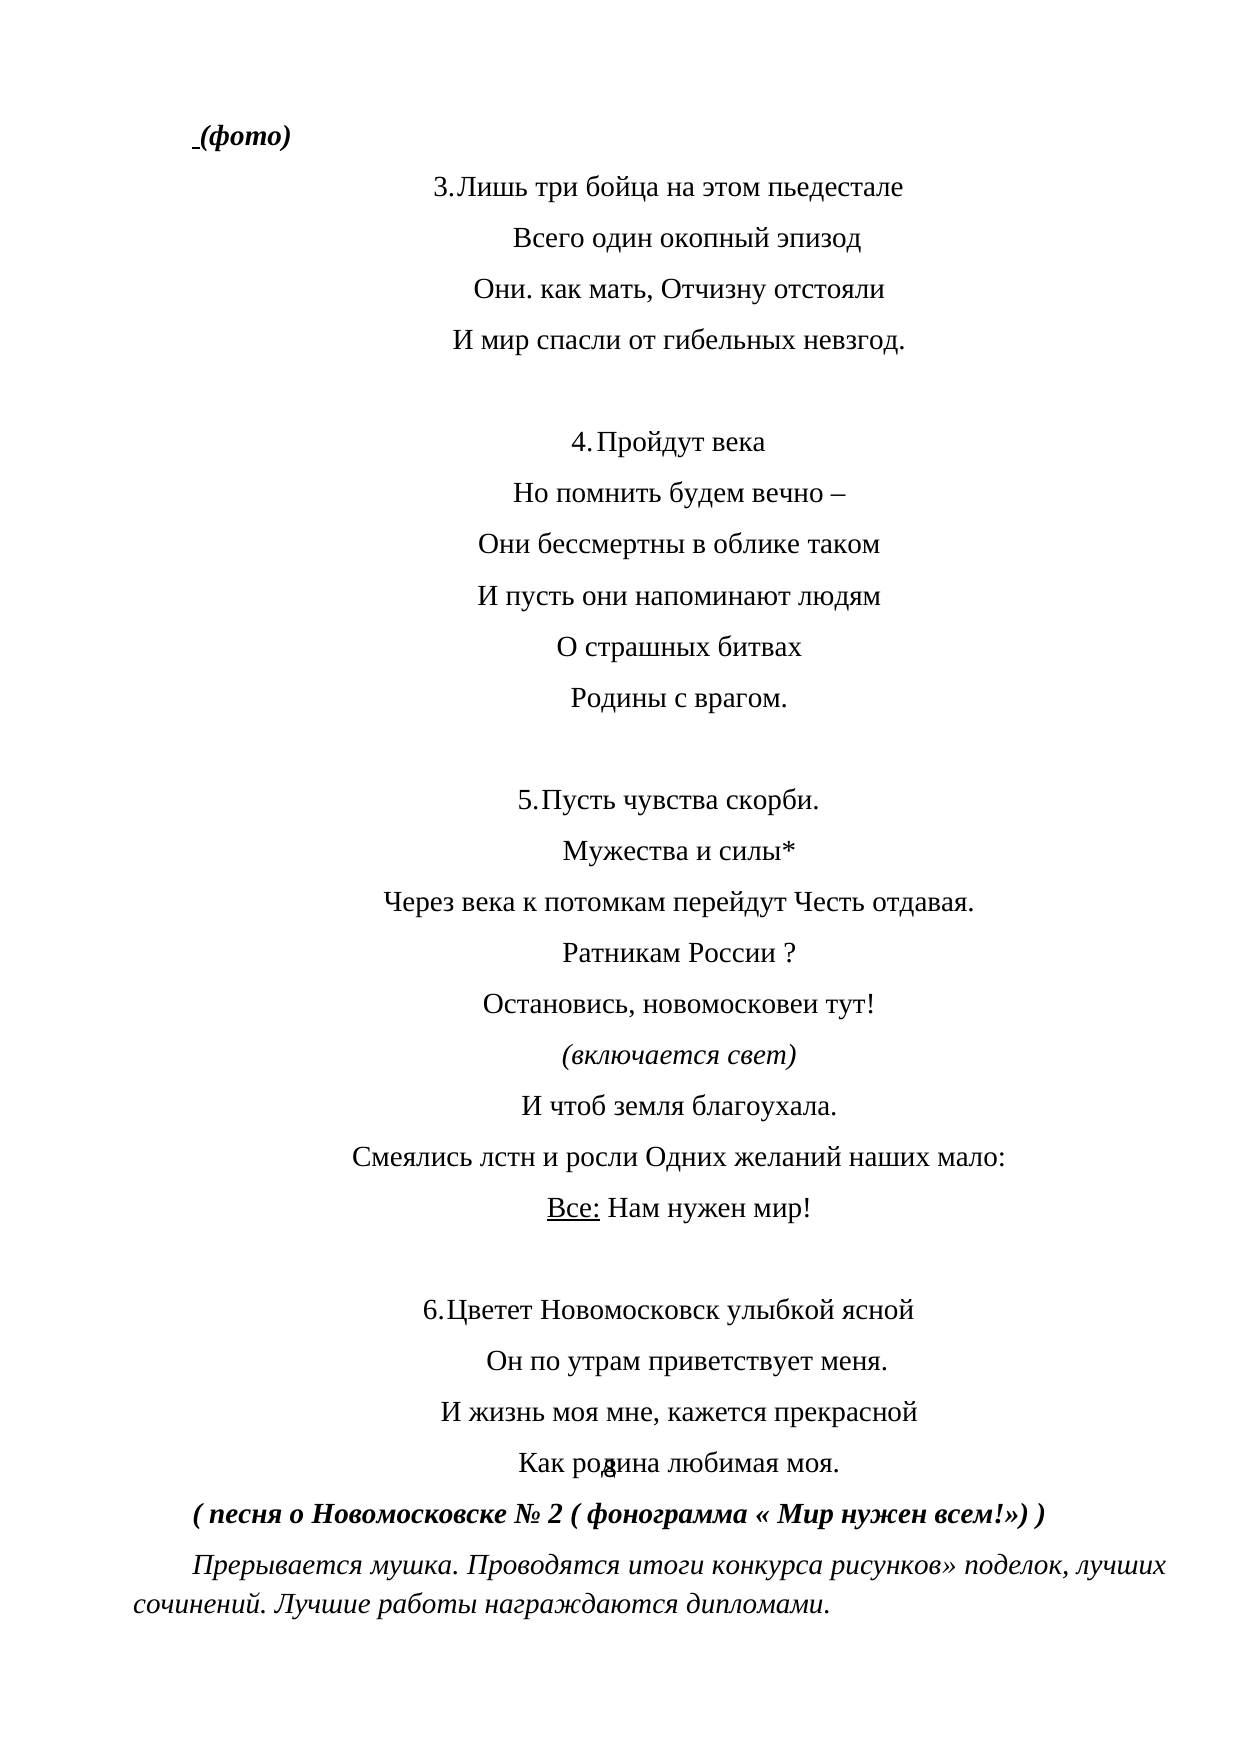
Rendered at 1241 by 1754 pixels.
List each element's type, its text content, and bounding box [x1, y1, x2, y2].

list Пройдут века [170, 424, 1166, 458]
list Цветет Новомосковск улыбкой ясной [170, 1292, 1166, 1326]
text Всего один окопный эпизод [208, 220, 1166, 254]
text Мужества и силы* [133, 833, 1166, 866]
text Ратникам России ? [133, 935, 1166, 968]
text Остановись, новомосковеи тут! [133, 986, 1166, 1019]
text Как родина любимая моя. [133, 1445, 1166, 1479]
text И пусть они напоминают людям [133, 578, 1166, 611]
text (фото) [133, 118, 1166, 152]
text И чтоб земля благоухала. [133, 1088, 1166, 1122]
text Но помнить будем вечно – [133, 476, 1166, 509]
text ( песня о Новомосковске № 2 ( фонограмма « Мир нужен всем!») ) [133, 1496, 1166, 1530]
text Все: Нам нужен мир! [133, 1190, 1166, 1224]
text (включается свет) [133, 1037, 1166, 1071]
text О страшных битвах [133, 629, 1166, 662]
text Он по утрам приветствует меня. [208, 1343, 1166, 1377]
list Лишь три бойца на этом пьедестале [170, 169, 1166, 203]
text Через века к потомкам перейдут Честь отдавая. [133, 884, 1166, 917]
text Прерывается мушка. Проводятся итоги конкурса рисунков» поделок, лучших сочинений. Лучшие работы награждаются дипломами. [133, 1547, 1166, 1619]
text И жизнь моя мне, кажется прекрасной [133, 1394, 1166, 1428]
text Родины с врагом. [133, 680, 1166, 713]
text Смеялись лстн и росли Одних желаний наших мало: [133, 1139, 1166, 1173]
text Они бессмертны в облике таком [133, 527, 1166, 560]
list Пусть чувства скорби. [170, 782, 1166, 815]
text И мир спасли от гибельных невзгод. [133, 322, 1166, 356]
text Они. как мать, Отчизну отстояли [133, 271, 1166, 305]
